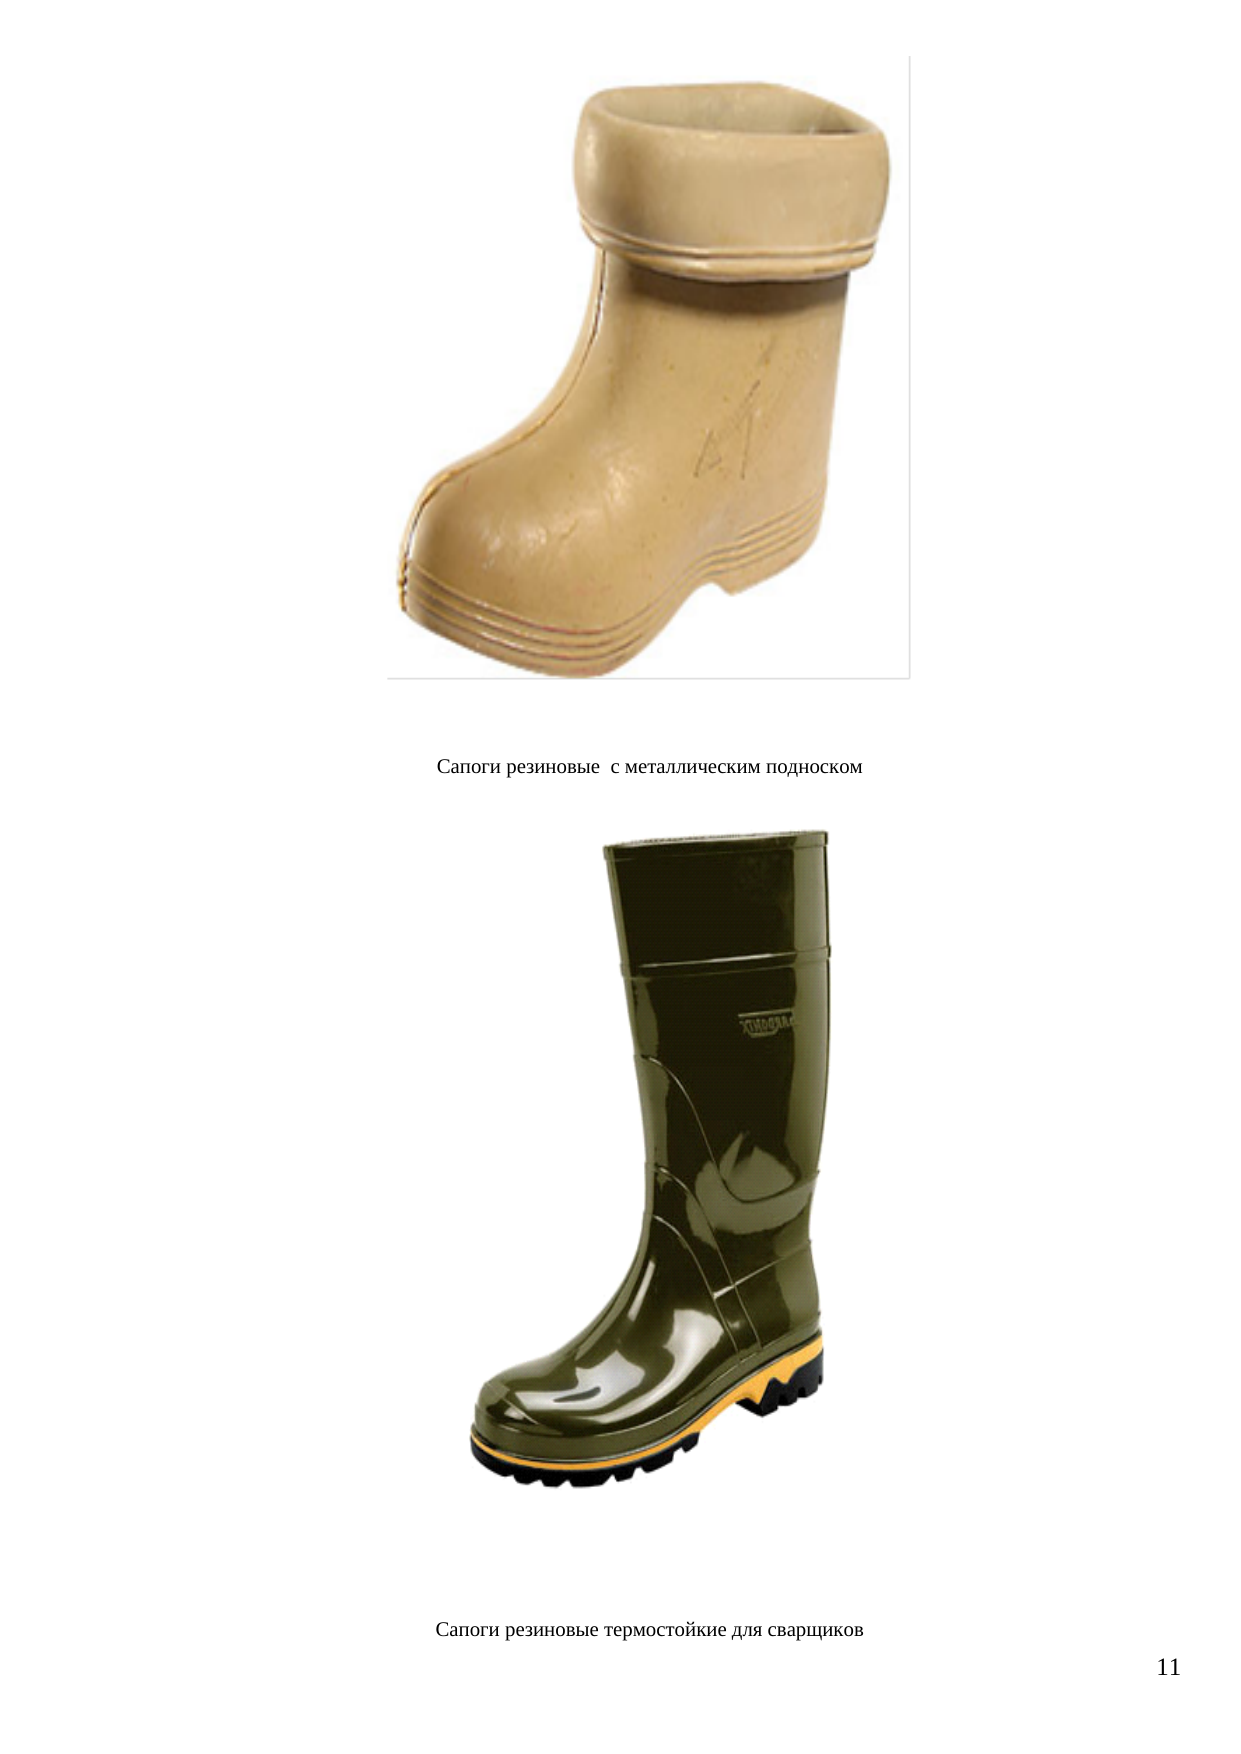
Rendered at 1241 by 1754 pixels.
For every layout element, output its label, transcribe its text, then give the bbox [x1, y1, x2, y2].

picture [387, 56, 913, 682]
picture [370, 826, 930, 1497]
text Сапоги резиновые термостойкие для сварщиков [118, 1617, 1181, 1641]
text Сапоги резиновые с металлическим подноском [118, 754, 1181, 778]
